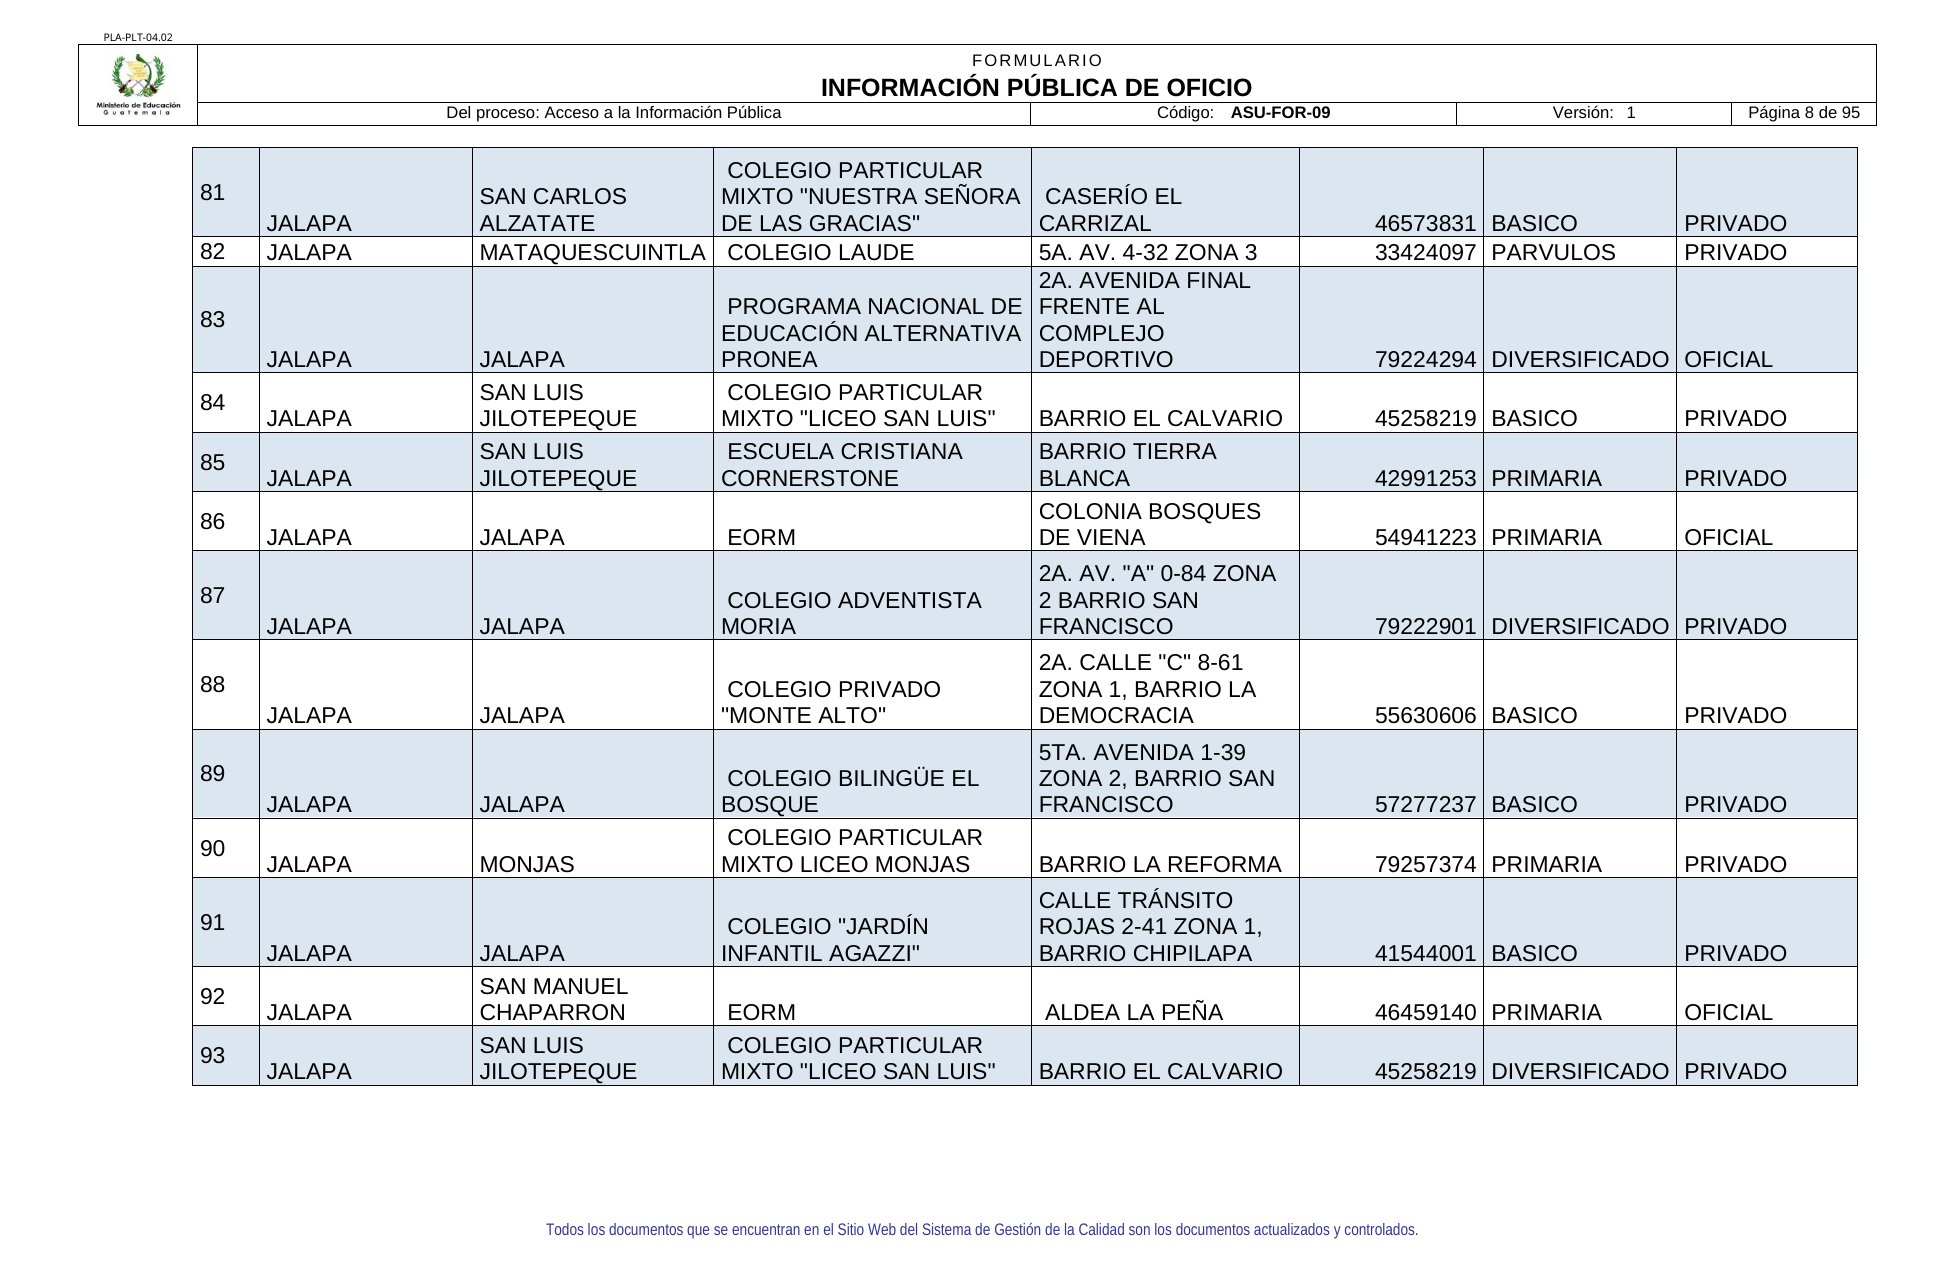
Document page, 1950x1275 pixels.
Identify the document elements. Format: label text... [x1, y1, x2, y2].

table_cell 5A. AV. 4-32 ZONA 3 [1032, 237, 1299, 266]
table_cell 2A. AVENIDA FINAL FRENTE AL COMPLEJO DEPORTIVO [1032, 267, 1299, 372]
table_cell SAN LUIS JILOTEPEQUE [473, 433, 713, 491]
table_cell 87 [193, 551, 259, 639]
table_cell PRIMARIA [1484, 967, 1676, 1025]
table_cell 79224294 [1300, 267, 1483, 372]
table_cell 55630606 [1300, 640, 1483, 728]
table_cell JALAPA [473, 730, 713, 817]
table_cell CALLE TRÁNSITO ROJAS 2-41 ZONA 1, BARRIO CHIPILAPA [1032, 878, 1299, 966]
table_cell JALAPA [260, 730, 472, 817]
table_cell BASICO [1484, 640, 1676, 728]
table_cell 93 [193, 1026, 259, 1085]
table_cell 83 [193, 267, 259, 372]
table_cell BASICO [1484, 148, 1676, 236]
table_cell 2A. CALLE "C" 8-61 ZONA 1, BARRIO LA DEMOCRACIA [1032, 640, 1299, 728]
table_cell 81 [193, 148, 259, 236]
table_cell PRIMARIA [1484, 819, 1676, 877]
table_cell 45258219 [1300, 1026, 1483, 1085]
table_cell 45258219 [1300, 373, 1483, 432]
table_cell PRIVADO [1677, 730, 1857, 817]
picture [95, 51, 181, 117]
table_cell BARRIO EL CALVARIO [1032, 1026, 1299, 1085]
table_cell COLEGIO PARTICULAR MIXTO "LICEO SAN LUIS" [714, 373, 1031, 432]
table_cell PRIMARIA [1484, 492, 1676, 550]
table_cell PRIVADO [1677, 1026, 1857, 1085]
table_cell 82 [193, 237, 259, 266]
table_cell JALAPA [260, 640, 472, 728]
table_cell JALAPA [473, 878, 713, 966]
table_cell 2A. AV. "A" 0-84 ZONA 2 BARRIO SAN FRANCISCO [1032, 551, 1299, 639]
table_cell PRIVADO [1677, 237, 1857, 266]
table_cell 33424097 [1300, 237, 1483, 266]
table_cell 42991253 [1300, 433, 1483, 491]
table_cell EORM [714, 967, 1031, 1025]
table_cell MATAQUESCUINTLA [473, 237, 713, 266]
table_cell PARVULOS [1484, 237, 1676, 266]
table_cell JALAPA [260, 373, 472, 432]
table_cell JALAPA [473, 492, 713, 550]
table_cell DIVERSIFICADO [1484, 1026, 1676, 1085]
table_cell JALAPA [473, 267, 713, 372]
table_cell COLEGIO ADVENTISTA MORIA [714, 551, 1031, 639]
table_cell 89 [193, 730, 259, 817]
table_cell 54941223 [1300, 492, 1483, 550]
table_cell 85 [193, 433, 259, 491]
table_cell JALAPA [260, 492, 472, 550]
table_cell JALAPA [260, 551, 472, 639]
table_cell OFICIAL [1677, 967, 1857, 1025]
table_cell PROGRAMA NACIONAL DE EDUCACIÓN ALTERNATIVA PRONEA [714, 267, 1031, 372]
table_cell JALAPA [260, 237, 472, 266]
table_cell 57277237 [1300, 730, 1483, 817]
table_cell OFICIAL [1677, 492, 1857, 550]
table_cell BARRIO EL CALVARIO [1032, 373, 1299, 432]
table_cell PRIVADO [1677, 551, 1857, 639]
table_cell BARRIO TIERRA BLANCA [1032, 433, 1299, 491]
table_cell COLEGIO PARTICULAR MIXTO "LICEO SAN LUIS" [714, 1026, 1031, 1085]
table_cell COLEGIO BILINGÜE EL BOSQUE [714, 730, 1031, 817]
table_cell PRIVADO [1677, 433, 1857, 491]
table_cell 41544001 [1300, 878, 1483, 966]
table_cell PRIVADO [1677, 878, 1857, 966]
table_cell ESCUELA CRISTIANA CORNERSTONE [714, 433, 1031, 491]
table_cell PRIVADO [1677, 373, 1857, 432]
table_cell 90 [193, 819, 259, 877]
table_cell JALAPA [473, 551, 713, 639]
table_cell DIVERSIFICADO [1484, 551, 1676, 639]
table_cell JALAPA [260, 433, 472, 491]
table_cell JALAPA [260, 967, 472, 1025]
table_cell PRIVADO [1677, 640, 1857, 728]
table_cell COLEGIO "JARDÍN INFANTIL AGAZZI" [714, 878, 1031, 966]
table_cell OFICIAL [1677, 267, 1857, 372]
table_cell 84 [193, 373, 259, 432]
table_cell 86 [193, 492, 259, 550]
table_cell PRIVADO [1677, 819, 1857, 877]
table_cell EORM [714, 492, 1031, 550]
table_cell 88 [193, 640, 259, 728]
table_cell COLEGIO PARTICULAR MIXTO "NUESTRA SEÑORA DE LAS GRACIAS" [714, 148, 1031, 236]
table_cell JALAPA [260, 148, 472, 236]
table_cell SAN CARLOS ALZATATE [473, 148, 713, 236]
table_cell CASERÍO EL CARRIZAL [1032, 148, 1299, 236]
table_cell PRIVADO [1677, 148, 1857, 236]
table_cell SAN LUIS JILOTEPEQUE [473, 1026, 713, 1085]
table_cell JALAPA [260, 878, 472, 966]
table_cell 46573831 [1300, 148, 1483, 236]
table_cell JALAPA [260, 267, 472, 372]
table_cell COLEGIO PRIVADO "MONTE ALTO" [714, 640, 1031, 728]
table_cell DIVERSIFICADO [1484, 267, 1676, 372]
table_cell SAN LUIS JILOTEPEQUE [473, 373, 713, 432]
table_cell JALAPA [260, 1026, 472, 1085]
table_cell SAN MANUEL CHAPARRON [473, 967, 713, 1025]
table_cell BASICO [1484, 730, 1676, 817]
table_cell 5TA. AVENIDA 1-39 ZONA 2, BARRIO SAN FRANCISCO [1032, 730, 1299, 817]
table_cell 46459140 [1300, 967, 1483, 1025]
table_cell 79257374 [1300, 819, 1483, 877]
table_cell MONJAS [473, 819, 713, 877]
table_cell COLEGIO PARTICULAR MIXTO LICEO MONJAS [714, 819, 1031, 877]
table_cell COLONIA BOSQUES DE VIENA [1032, 492, 1299, 550]
table_cell BARRIO LA REFORMA [1032, 819, 1299, 877]
table_cell BASICO [1484, 878, 1676, 966]
table_cell 79222901 [1300, 551, 1483, 639]
table_cell BASICO [1484, 373, 1676, 432]
table_cell PRIMARIA [1484, 433, 1676, 491]
table_cell JALAPA [260, 819, 472, 877]
table_cell JALAPA [473, 640, 713, 728]
table_cell 92 [193, 967, 259, 1025]
table_cell 91 [193, 878, 259, 966]
table_cell ALDEA LA PEÑA [1032, 967, 1299, 1025]
table_cell COLEGIO LAUDE [714, 237, 1031, 266]
